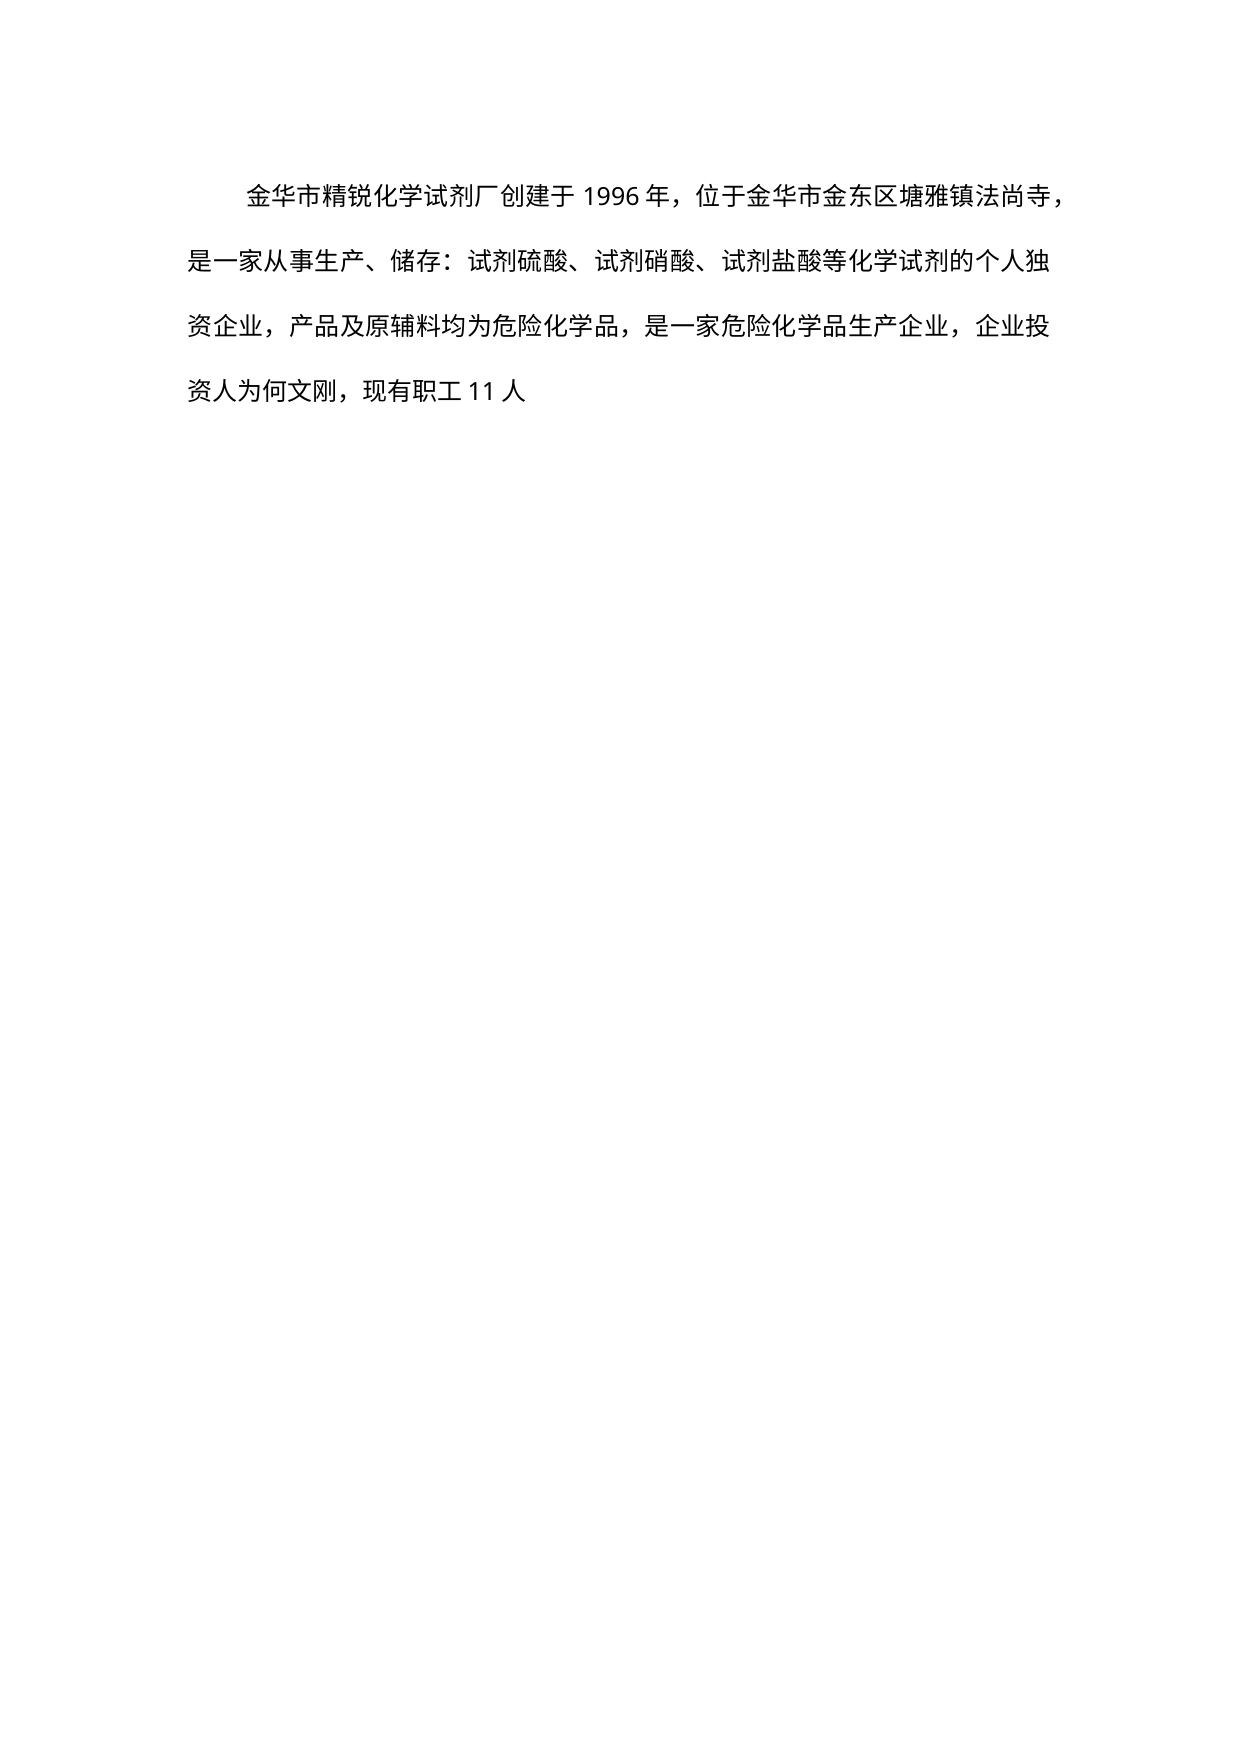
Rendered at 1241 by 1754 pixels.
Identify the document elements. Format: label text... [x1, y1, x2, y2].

text 金华市精锐化学试剂厂创建于1996年，位于金华市金东区塘雅镇法尚寺，是一家从事生产、储存：试剂硫酸、试剂硝酸、试剂盐酸等化学试剂的个人独资企业，产品及原辅料均为危险化学品，是一家危险化学品生产企业，企业投资人为何文刚，现有职工11人 [187, 162, 1053, 422]
